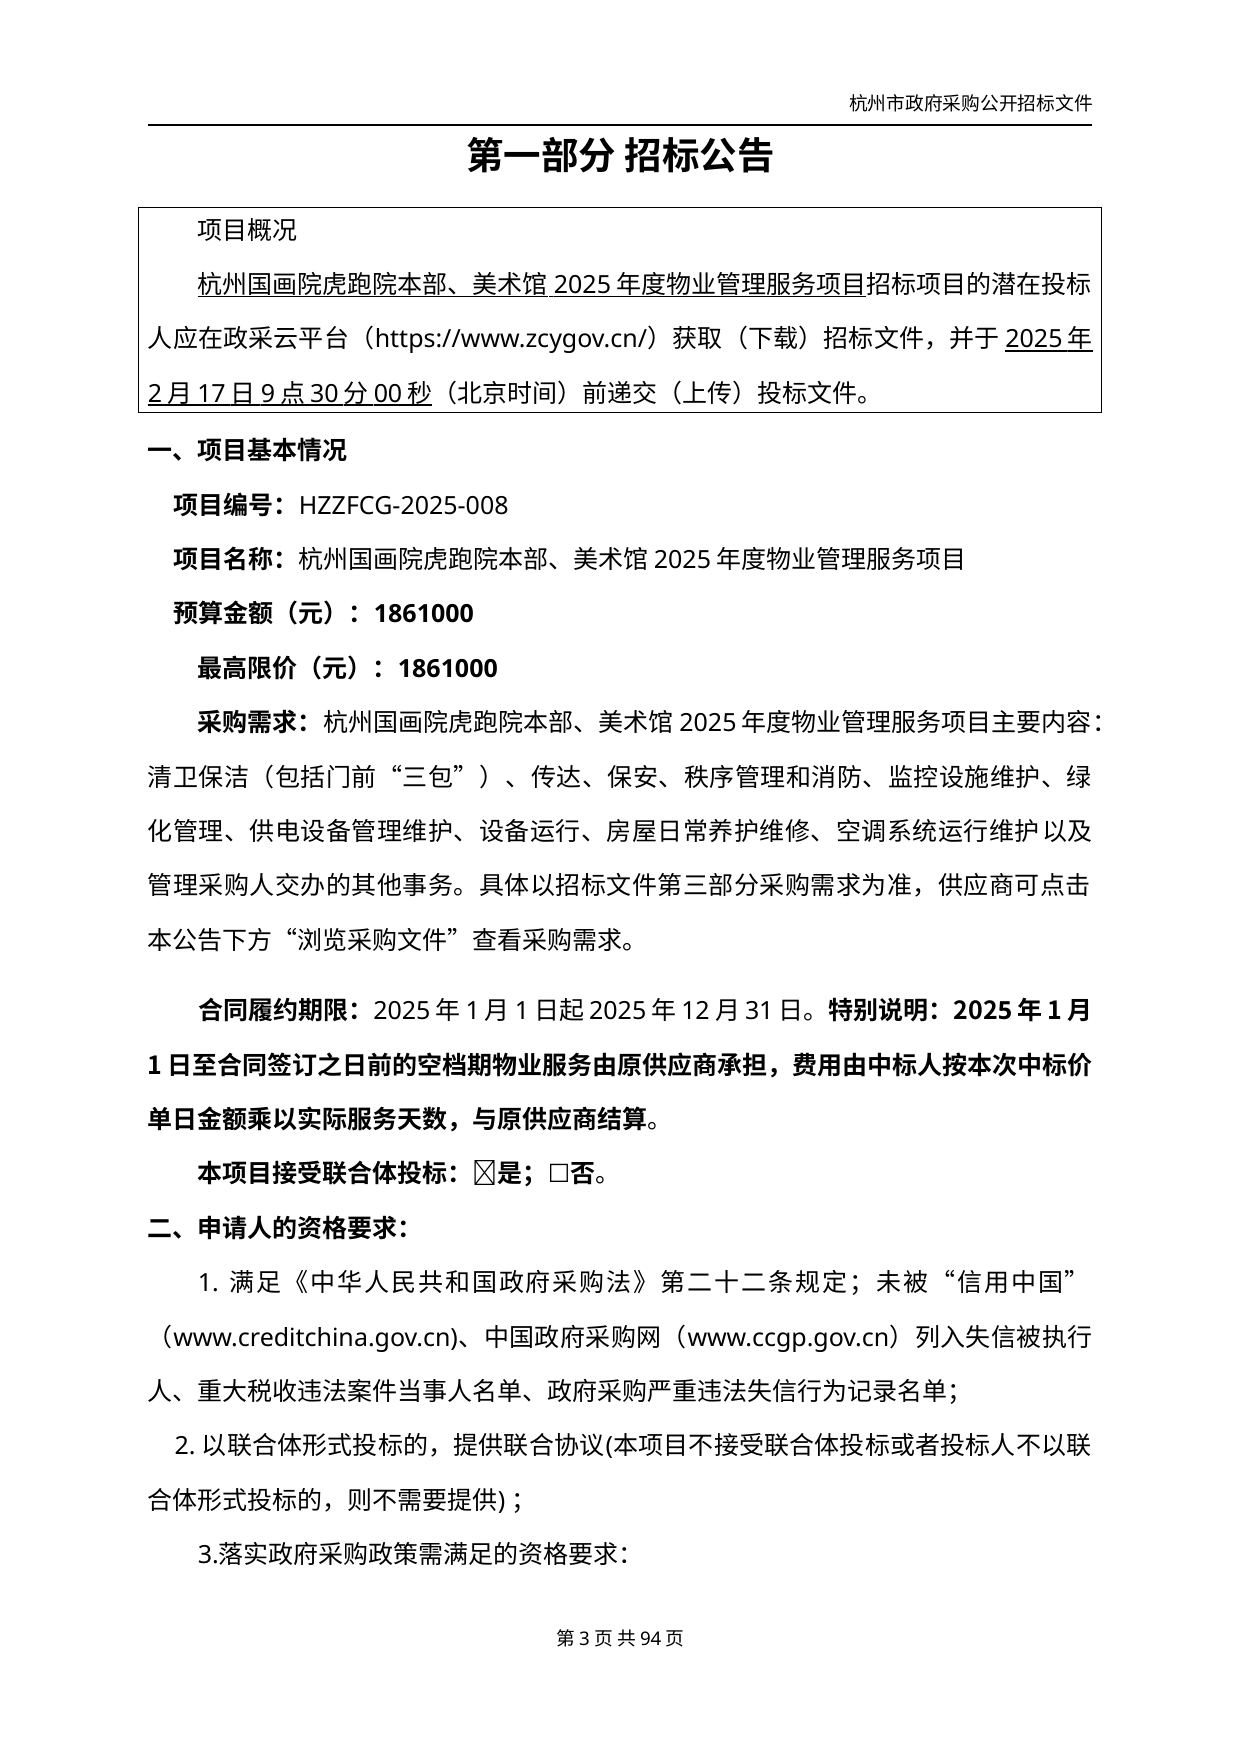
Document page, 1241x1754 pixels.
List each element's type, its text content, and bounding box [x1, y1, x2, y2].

text 采购需求：杭州国画院虎跑院本部、美术馆2025年度物业管理服务项目主要内容：清卫保洁（包括门前“三包”）、传达、保安、秩序管理和消防、监控设施维护、绿化管理、供电设备管理维护、设备运行、房屋日常养护维修、空调系统运行维护以及管理采购人交办的其他事务。具体以招标文件第三部分采购需求为准，供应商可点击本公告下方“浏览采购文件”查看采购需求。 [148, 703, 1092, 956]
text 项目编号：HZZFCG-2025-008 [148, 485, 1092, 521]
text 项目概况 [139, 208, 1101, 246]
text 1. 满足《中华人民共和国政府采购法》第二十二条规定；未被“信用中国”（www.creditchina.gov.cn)、中国政府采购网（www.ccgp.gov.cn）列入失信被执行人、重大税收违法案件当事人名单、政府采购严重违法失信行为记录名单； [148, 1263, 1092, 1408]
text 项目名称：杭州国画院虎跑院本部、美术馆2025年度物业管理服务项目 [148, 539, 1092, 576]
text 第一部分 招标公告 [148, 126, 1092, 180]
text 最高限价（元）：1861000 [148, 648, 1092, 684]
text 2. 以联合体形式投标的，提供联合协议(本项目不接受联合体投标或者投标人不以联合体形式投标的，则不需要提供) ； [148, 1426, 1092, 1516]
text 杭州国画院虎跑院本部、美术馆2025年度物业管理服务项目招标项目的潜在投标人应在政采云平台（https://www.zcygov.cn/）获取（下载）招标文件，并于2025年2月17日9点30分00秒（北京时间）前递交（上传）投标文件。 [139, 261, 1101, 412]
text 本项目接受联合体投标：是；否。 [148, 1154, 1092, 1190]
text 二、申请人的资格要求： [148, 1208, 1092, 1244]
text 预算金额（元）：1861000 [148, 594, 1092, 630]
text 一、项目基本情况 [148, 431, 1092, 467]
text 合同履约期限：2025年1月1日起2025年12月31日。特别说明：2025年1月1日至合同签订之日前的空档期物业服务由原供应商承担，费用由中标人按本次中标价单日金额乘以实际服务天数，与原供应商结算。 [148, 991, 1092, 1136]
text 3.落实政府采购政策需满足的资格要求： [148, 1534, 1092, 1571]
